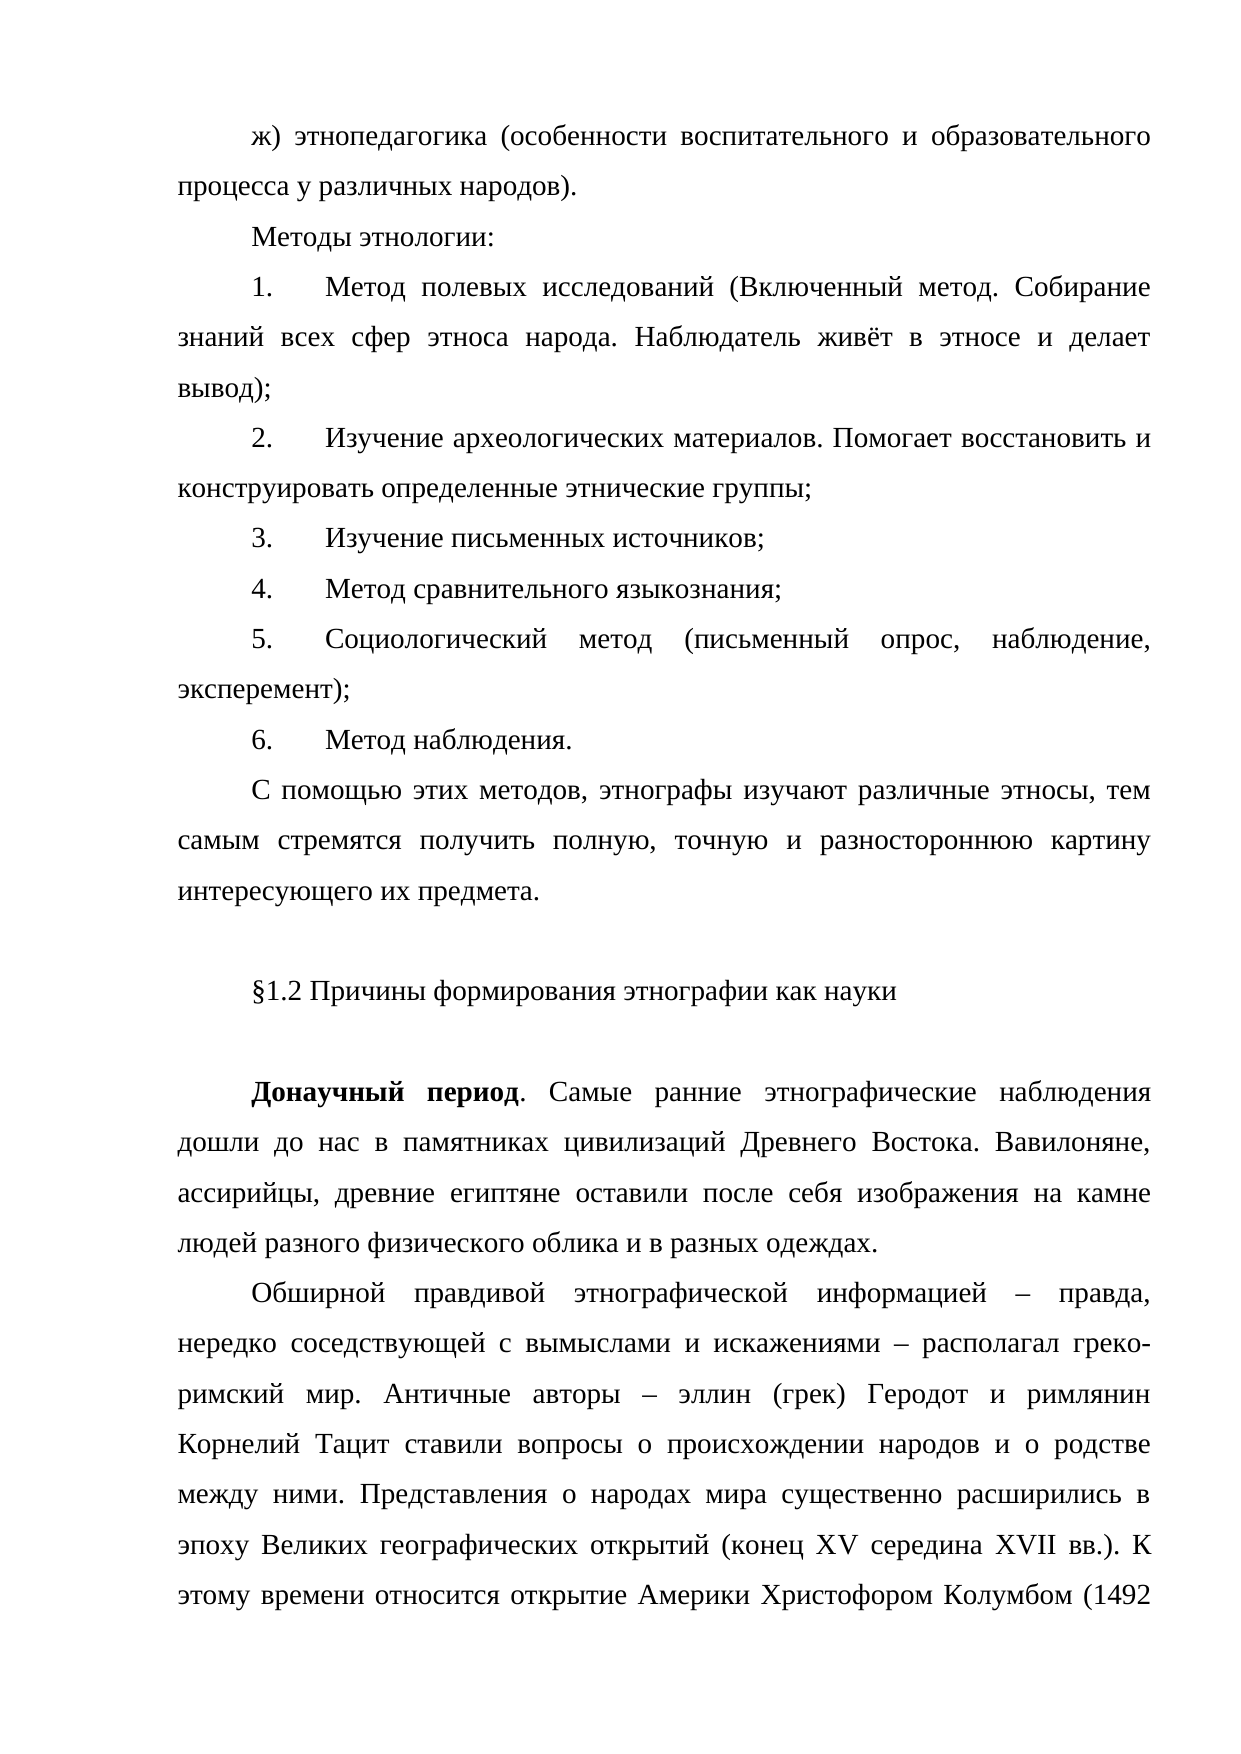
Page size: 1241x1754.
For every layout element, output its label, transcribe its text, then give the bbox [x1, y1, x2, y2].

text С помощью этих методов, этнографы изучают различные этносы, тем самым стремятся получить полную, точную и разностороннюю картину интересующего их предмета. [177, 772, 1152, 906]
list Изучение археологических материалов. Помогает восстановить и конструировать определенные этнические группы; [177, 420, 1152, 504]
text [177, 1275, 1152, 1611]
list Метод полевых исследований (Включенный метод. Собирание знаний всех сфер этноса народа. Наблюдатель живёт в этносе и делает вывод); [177, 269, 1152, 403]
list Метод наблюдения. [177, 722, 1152, 755]
list Метод сравнительного языкознания; [177, 571, 1152, 604]
list Изучение письменных источников; [177, 521, 1152, 554]
text ж) этнопедагогика (особенности воспитательного и образовательного процесса у различных народов). [177, 118, 1152, 202]
text Донаучный период. Самые ранние этнографические наблюдения дошли до нас в памятниках цивилизаций Древнего Востока. Вавилоняне, ассирийцы, древние египтяне оставили после себя изображения на камне людей разного физического облика и в разных одеждах. [177, 1074, 1152, 1258]
text §1.2 Причины формирования этнографии как науки [177, 973, 1152, 1007]
text Методы этнологии: [177, 219, 1152, 252]
list Социологический метод (письменный опрос, наблюдение, эксперемент); [177, 621, 1152, 705]
